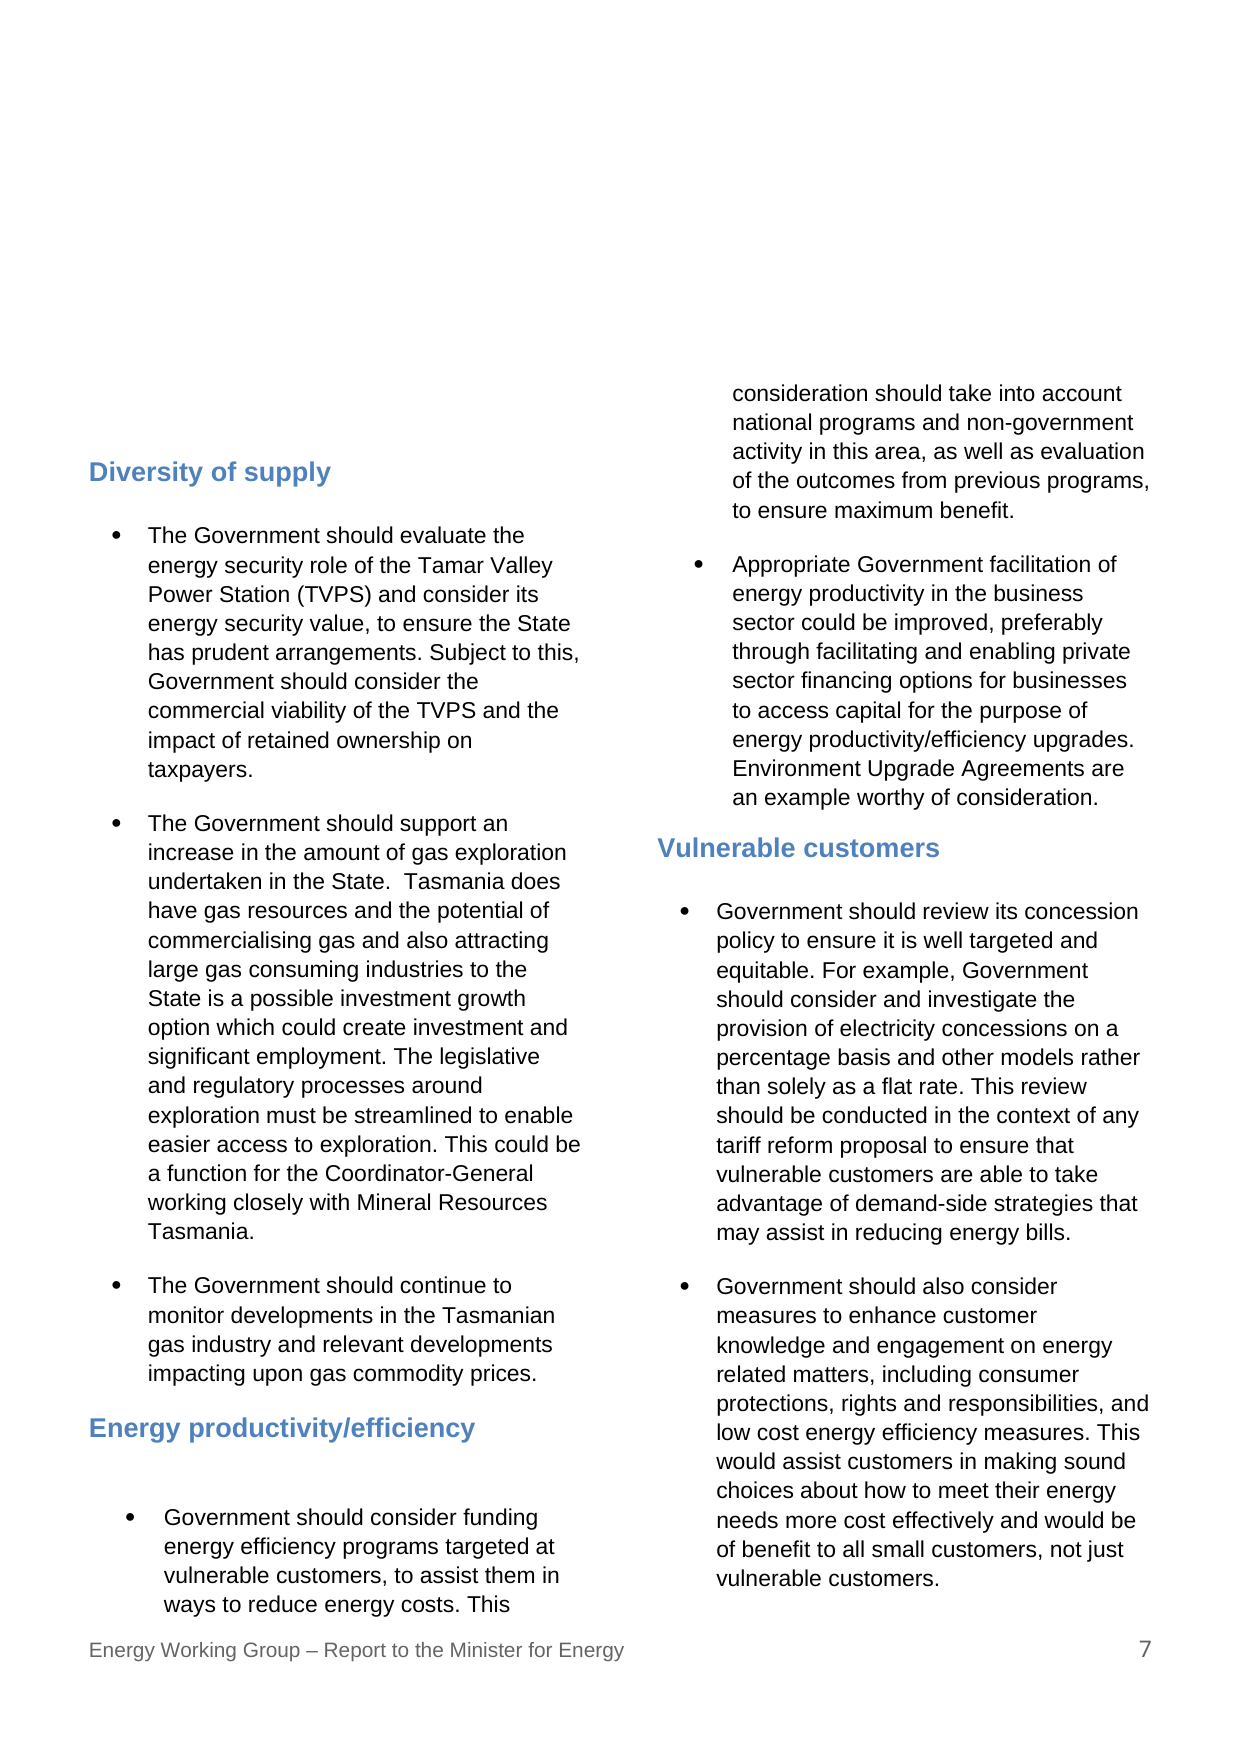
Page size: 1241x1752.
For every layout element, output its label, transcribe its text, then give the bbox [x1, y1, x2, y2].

text The Government should evaluate the energy security role of the Tamar Valley Power Station (TVPS) and consider its energy security value, to ensure the State has prudent arrangements. Subject to this, Government should consider the commercial viability of the TVPS and the impact of retained ownership on taxpayers. [112, 521, 583, 783]
subtitle Government should consider funding energy efficiency programs targeted at vulnerable customers, to assist them in ways to reduce energy costs. This consideration should take into account national programs and non-government activity in this area, as well as evaluation of the outcomes from previous programs, to ensure maximum benefit. [126, 1502, 583, 1618]
subtitle Government should consider funding energy efficiency programs targeted at vulnerable customers, to assist them in ways to reduce energy costs. This consideration should take into account national programs and non-government activity in this area, as well as evaluation of the outcomes from previous programs, to ensure maximum benefit. [694, 378, 1152, 524]
subtitle Energy productivity/efficiency [89, 1412, 583, 1477]
subtitle Diversity of supply [89, 456, 583, 521]
text Government should review its concession policy to ensure it is well targeted and equitable. For example, Government should consider and investigate the provision of electricity concessions on a percentage basis and other models rather than solely as a flat rate. This review should be conducted in the context of any tariff reform proposal to ensure that vulnerable customers are able to take advantage of demand-side strategies that may assist in reducing energy bills. [681, 896, 1152, 1246]
subtitle Vulnerable customers [657, 832, 1152, 896]
subtitle Appropriate Government facilitation of energy productivity in the business sector could be improved, preferably through facilitating and enabling private sector financing options for businesses to access capital for the purpose of energy productivity/efficiency upgrades. Environment Upgrade Agreements are an example worthy of consideration. [694, 549, 1152, 811]
text Government should also consider measures to enhance customer knowledge and engagement on energy related matters, including consumer protections, rights and responsibilities, and low cost energy efficiency measures. This would assist customers in making sound choices about how to meet their energy needs more cost effectively and would be of benefit to all small customers, not just vulnerable customers. [681, 1271, 1152, 1592]
text The Government should continue to monitor developments in the Tasmanian gas industry and relevant developments impacting upon gas commodity prices. [112, 1271, 583, 1387]
text The Government should support an increase in the amount of gas exploration undertaken in the State. Tasmania does have gas resources and the potential of commercialising gas and also attracting large gas consuming industries to the State is a possible investment growth option which could create investment and significant employment. The legislative and regulatory processes around exploration must be streamlined to enable easier access to exploration. This could be a function for the Coordinator-General working closely with Mineral Resources Tasmania. [112, 808, 583, 1246]
